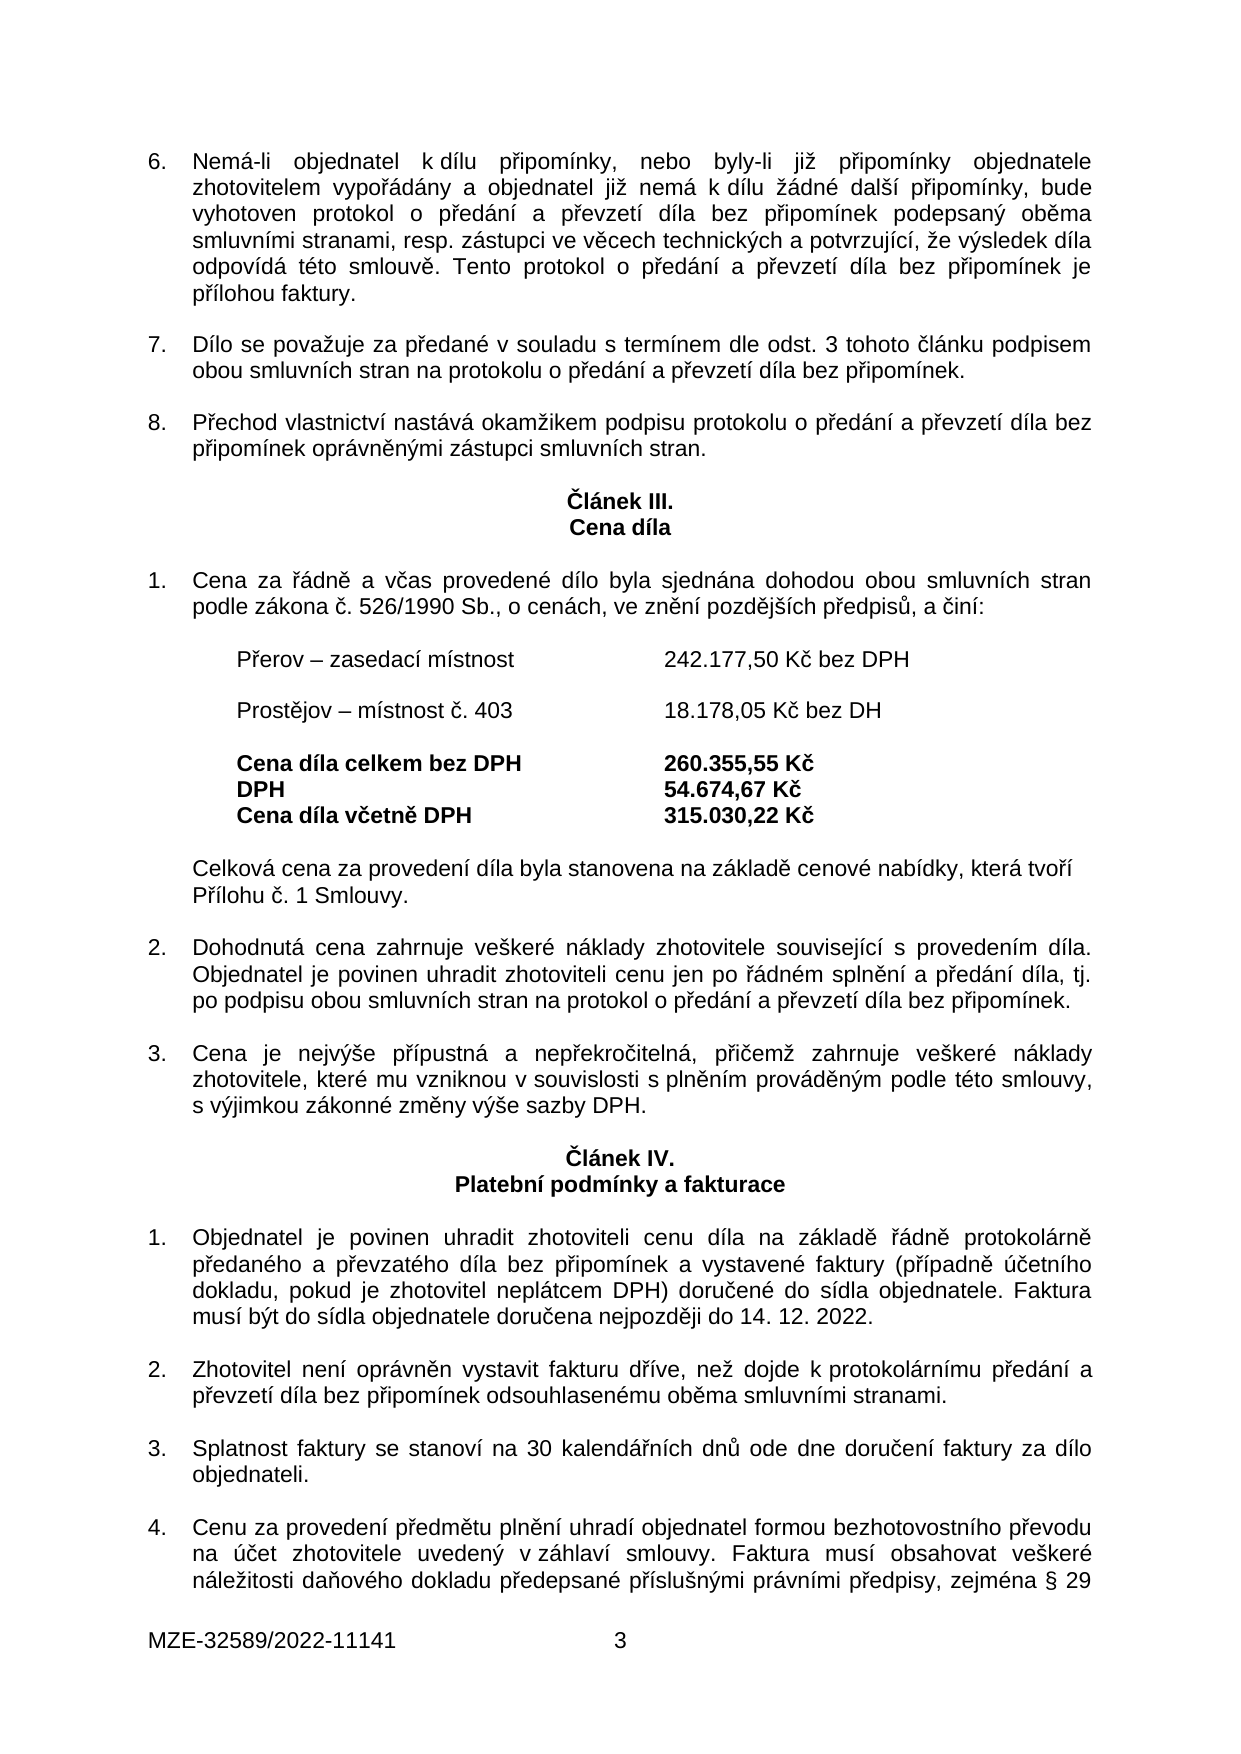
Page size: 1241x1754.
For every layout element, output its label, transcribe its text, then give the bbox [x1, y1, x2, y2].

list Platební podmínky a fakturace [148, 1171, 1092, 1198]
list Článek III. [148, 488, 1092, 514]
list Článek IV. [148, 1145, 1092, 1171]
list Přechod vlastnictví nastává okamžikem podpisu protokolu o předání a převzetí díla bez připomínek oprávněnými zástupci smluvních stran. [148, 408, 1092, 461]
list Cena díla včetně DPH 315.030,22 Kč [236, 802, 1092, 829]
list Dílo se považuje za předané v souladu s termínem dle odst. 3 tohoto článku podpisem obou smluvních stran na protokolu o předání a převzetí díla bez připomínek. [148, 331, 1092, 383]
list Zhotovitel není oprávněn vystavit fakturu dříve, než dojde k protokolárnímu předání a převzetí díla bez připomínek odsouhlasenému oběma smluvními stranami. [148, 1356, 1092, 1409]
list DPH 54.674,67 Kč [236, 776, 1092, 802]
list Nemá-li objednatel k dílu připomínky, nebo byly-li již připomínky objednatele zhotovitelem vypořádány a objednatel již nemá k dílu žádné další připomínky, bude vyhotoven protokol o předání a převzetí díla bez připomínek podepsaný oběma smluvními stranami, resp. zástupci ve věcech technických a potvrzující, že výsledek díla odpovídá této smlouvě. Tento protokol o předání a převzetí díla bez připomínek je přílohou faktury. [148, 148, 1092, 306]
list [148, 1514, 1092, 1593]
text Přerov – zasedací místnost 242.177,50 Kč bez DPH [163, 646, 1092, 672]
list Splatnost faktury se stanoví na 30 kalendářních dnů ode dne doručení faktury za dílo objednateli. [148, 1435, 1092, 1488]
list Cena je nejvýše přípustná a nepřekročitelná, přičemž zahrnuje veškeré náklady zhotovitele, které mu vzniknou v souvislosti s plněním prováděným podle této smlouvy, s výjimkou zákonné změny výše sazby DPH. [148, 1040, 1092, 1119]
list Objednatel je povinen uhradit zhotoviteli cenu díla na základě řádně protokolárně předaného a převzatého díla bez připomínek a vystavené faktury (případně účetního dokladu, pokud je zhotovitel neplátcem DPH) doručené do sídla objednatele. Faktura musí být do sídla objednatele doručena nejpozději do 14. 12. 2022. [148, 1224, 1092, 1329]
list Prostějov – místnost č. 403 18.178,05 Kč bez DH [236, 697, 1092, 723]
list Dohodnutá cena zahrnuje veškeré náklady zhotovitele související s provedením díla. Objednatel je povinen uhradit zhotoviteli cenu jen po řádném splnění a předání díla, tj. po podpisu obou smluvních stran na protokol o předání a převzetí díla bez připomínek. [148, 934, 1092, 1013]
list Cena díla [148, 514, 1092, 540]
list Cena za řádně a včas provedené dílo byla sjednána dohodou obou smluvních stran podle zákona č. 526/1990 Sb., o cenách, ve znění pozdějších předpisů, a činí: [148, 567, 1092, 619]
list Celková cena za provedení díla byla stanovena na základě cenové nabídky, která tvoří [148, 855, 1092, 882]
list Přílohu č. 1 Smlouvy. [148, 882, 1092, 908]
list Cena díla celkem bez DPH 260.355,55 Kč [236, 750, 1092, 776]
